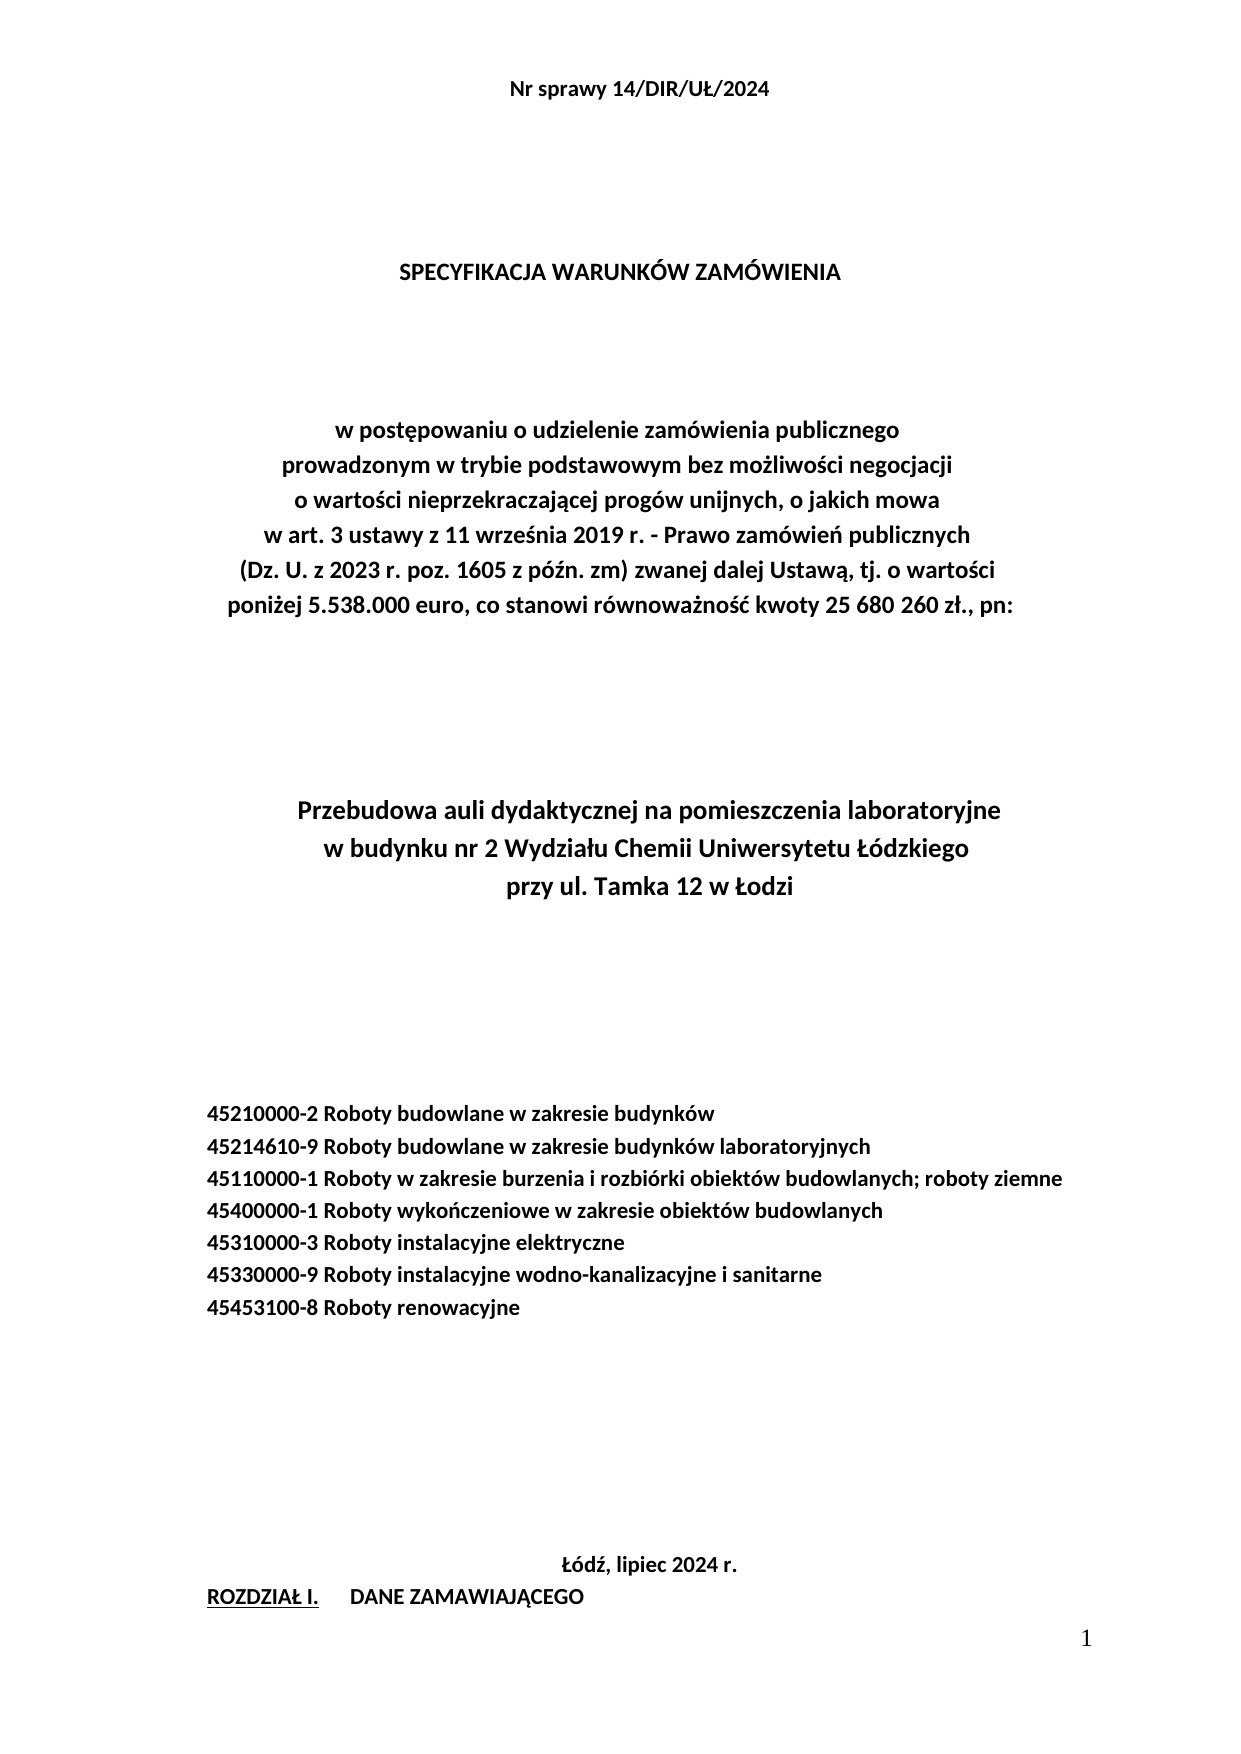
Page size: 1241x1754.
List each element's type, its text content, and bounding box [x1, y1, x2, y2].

text 45210000-2 Roboty budowlane w zakresie budynków [207, 1099, 1092, 1128]
text 45110000-1 Roboty w zakresie burzenia i rozbiórki obiektów budowlanych; roboty ziemne [207, 1164, 1092, 1192]
text 45330000-9 Roboty instalacyjne wodno-kanalizacyjne i sanitarne [207, 1261, 1092, 1288]
text w postępowaniu o udzielenie zamówienia publicznego prowadzonym w trybie podstawowym bez możliwości negocjacji o wartości nieprzekraczającej progów unijnych, o jakich mowa w art. 3 ustawy z 11 września 2019 r. - Prawo zamówień publicznych (Dz. U. z 2023 r. poz. 1605 z późn. zm) zwanej dalej Ustawą, tj. o wartości poniżej 5.538.000 euro, co stanowi równoważność kwoty 25 680 260 zł., pn: [148, 414, 1092, 620]
text Łódź, lipiec 2024 r. [207, 1550, 1092, 1578]
text 45400000-1 Roboty wykończeniowe w zakresie obiektów budowlanych [207, 1196, 1092, 1224]
text SPECYFIKACJA WARUNKÓW ZAMÓWIENIA [148, 257, 1092, 287]
text 45214610-9 Roboty budowlane w zakresie budynków laboratoryjnych [207, 1132, 1092, 1160]
text ROZDZIAŁ I. DANE ZAMAWIAJĄCEGO [207, 1582, 1092, 1610]
text 45453100-8 Roboty renowacyjne [207, 1293, 1092, 1321]
text 45310000-3 Roboty instalacyjne elektryczne [207, 1228, 1092, 1256]
text Przebudowa auli dydaktycznej na pomieszczenia laboratoryjne w budynku nr 2 Wydziału Chemii Uniwersytetu Łódzkiego przy ul. Tamka 12 w Łodzi [207, 793, 1092, 929]
